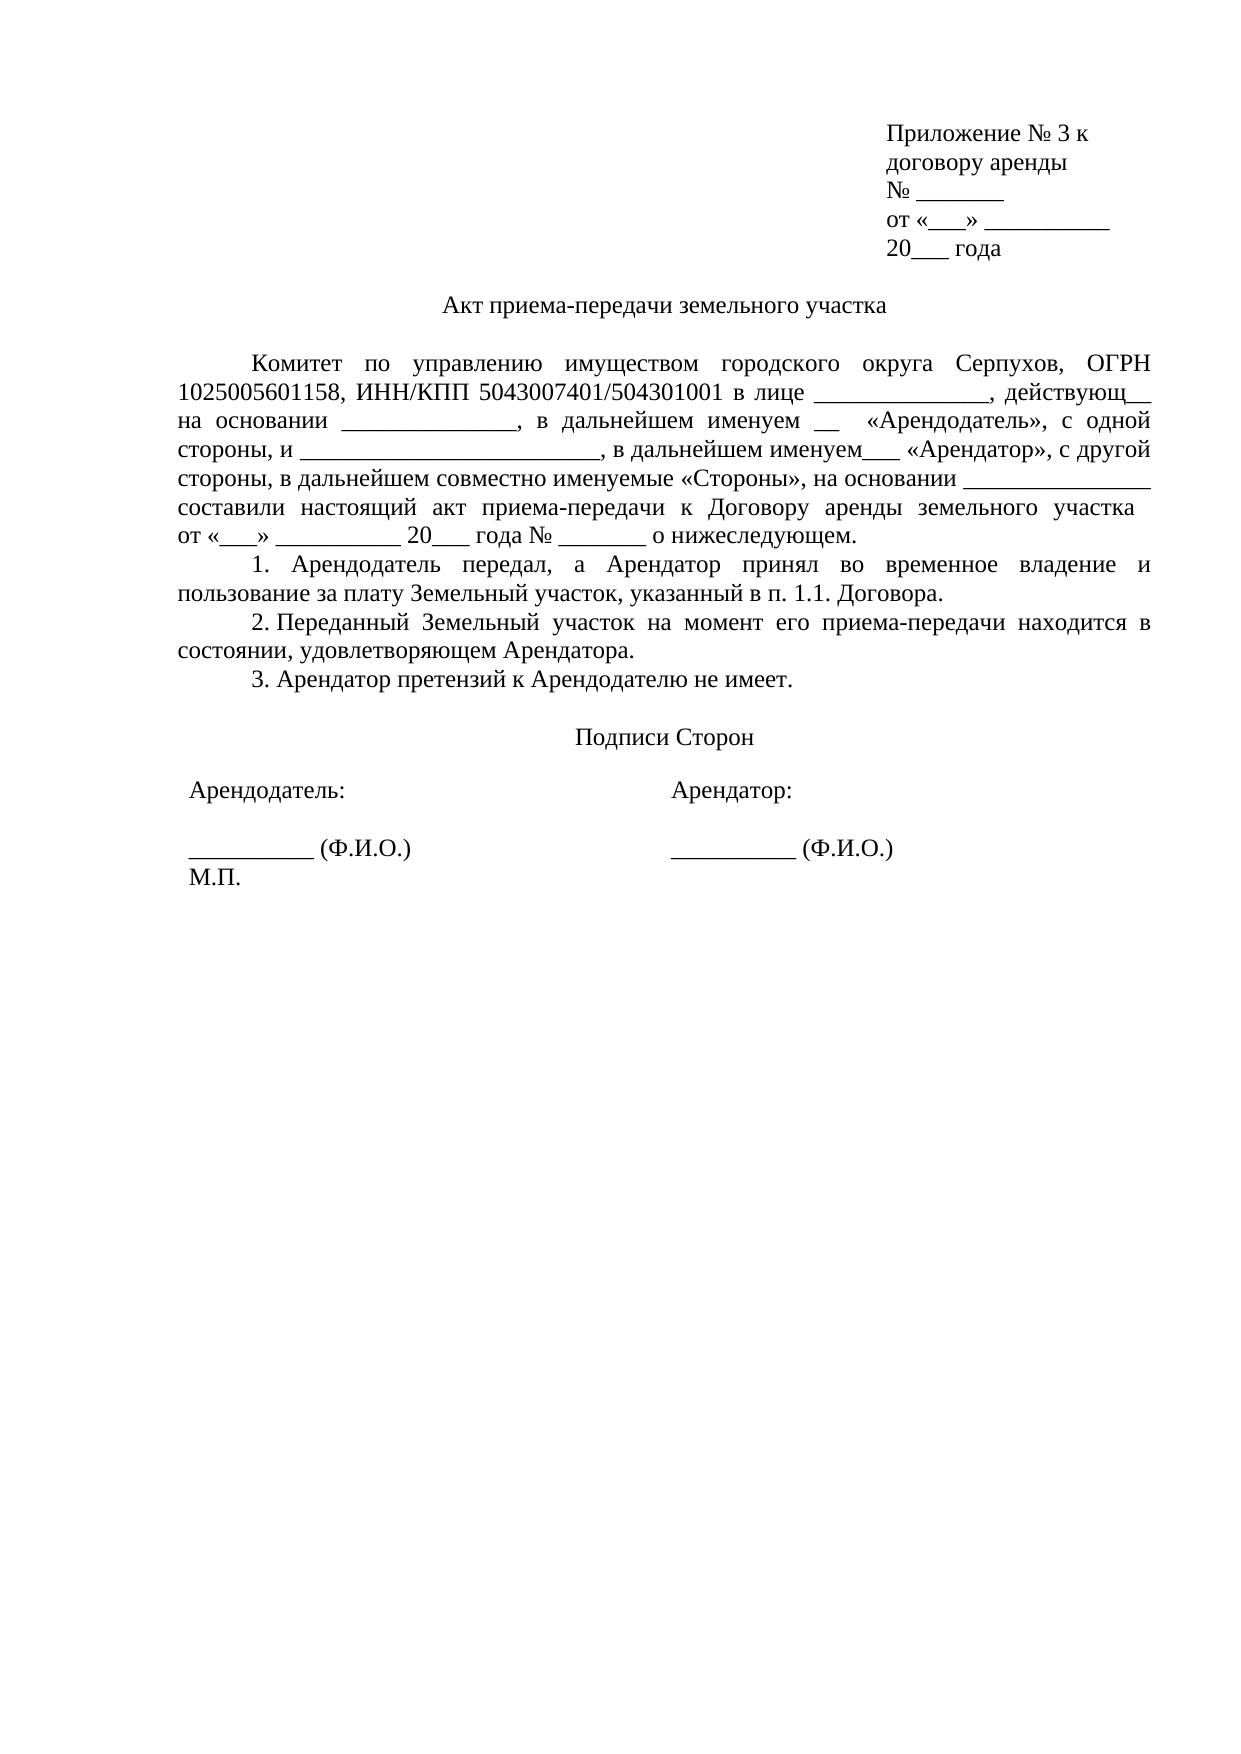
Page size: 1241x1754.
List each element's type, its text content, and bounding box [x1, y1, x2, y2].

table_header Арендатор: [660, 776, 1142, 833]
table_cell __________ (Ф.И.О.) М.П. [177, 833, 659, 891]
table_cell __________ (Ф.И.О.) [660, 833, 1142, 891]
text 3. Арендатор претензий к Арендодателю не имеет. [177, 664, 1152, 693]
text Подписи Сторон [177, 722, 1152, 751]
text Комитет по управлению имуществом городского округа Серпухов, ОГРН 1025005601158, ИНН/КПП 5043007401/504301001 в лице ______________, действующ__ на основании ______________, в дальнейшем именуем __ «Арендодатель», с одной стороны, и ________________________, в дальнейшем именуем___ «Арендатор», с другой стороны, в дальнейшем совместно именуемые «Стороны», на основании _______________ составили настоящий акт приема-передачи к Договору аренды земельного участка от «___» __________ 20___ года № _______ о нижеследующем. [177, 348, 1152, 549]
text Приложение № 3 к договору аренды № _______ от «___» __________ 20___ года [886, 118, 1152, 262]
table_header Арендодатель: [177, 776, 659, 833]
text 2. Переданный Земельный участок на момент его приема-передачи находится в состоянии, удовлетворяющем Арендатора. [177, 607, 1152, 664]
text Акт приема-передачи земельного участка [177, 291, 1152, 319]
text 1. Арендодатель передал, а Арендатор принял во временное владение и пользование за плату Земельный участок, указанный в п. 1.1. Договора. [177, 549, 1152, 607]
